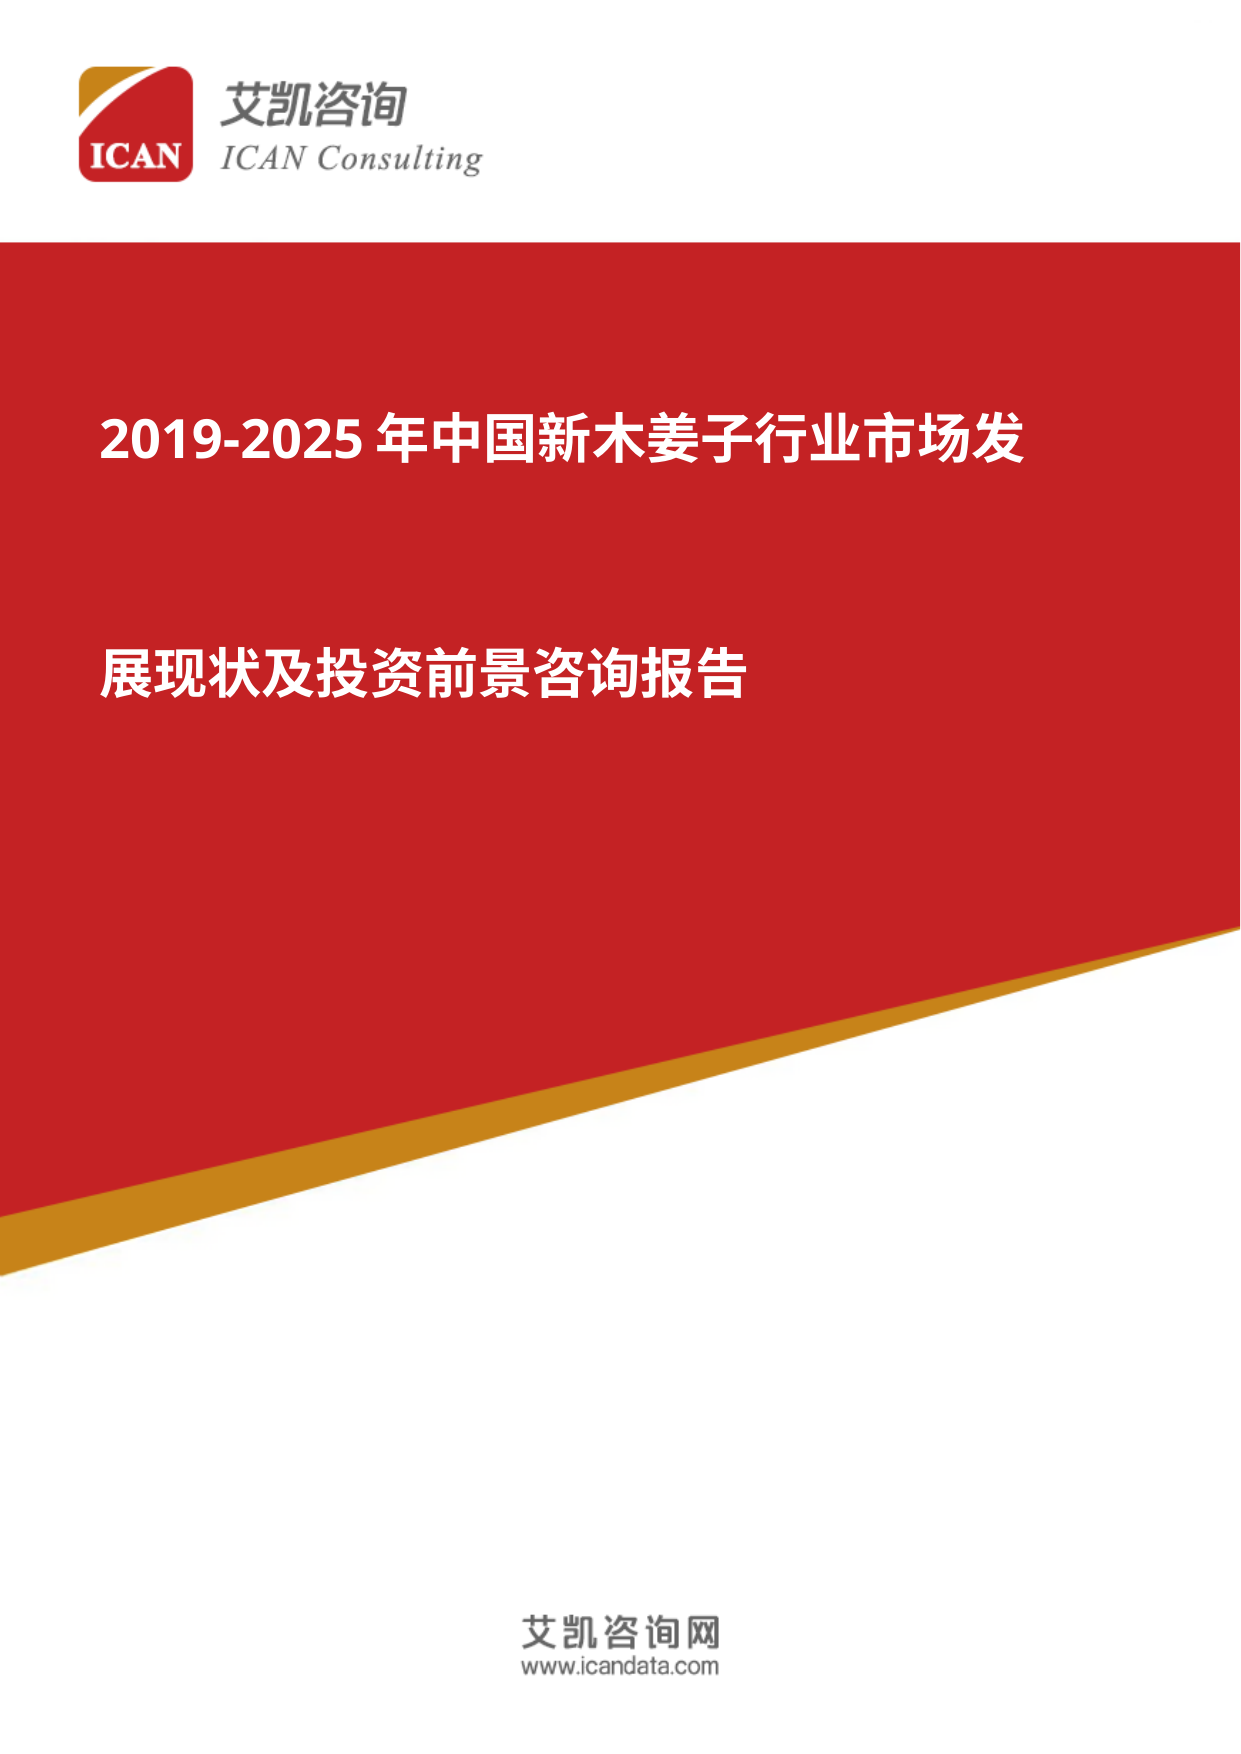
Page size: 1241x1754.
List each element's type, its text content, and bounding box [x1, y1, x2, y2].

subtitle 2019-2025年中国新木姜子行业市场发展现状及投资前景咨询报告 [99, 386, 1053, 718]
picture [0, 5, 1241, 1754]
